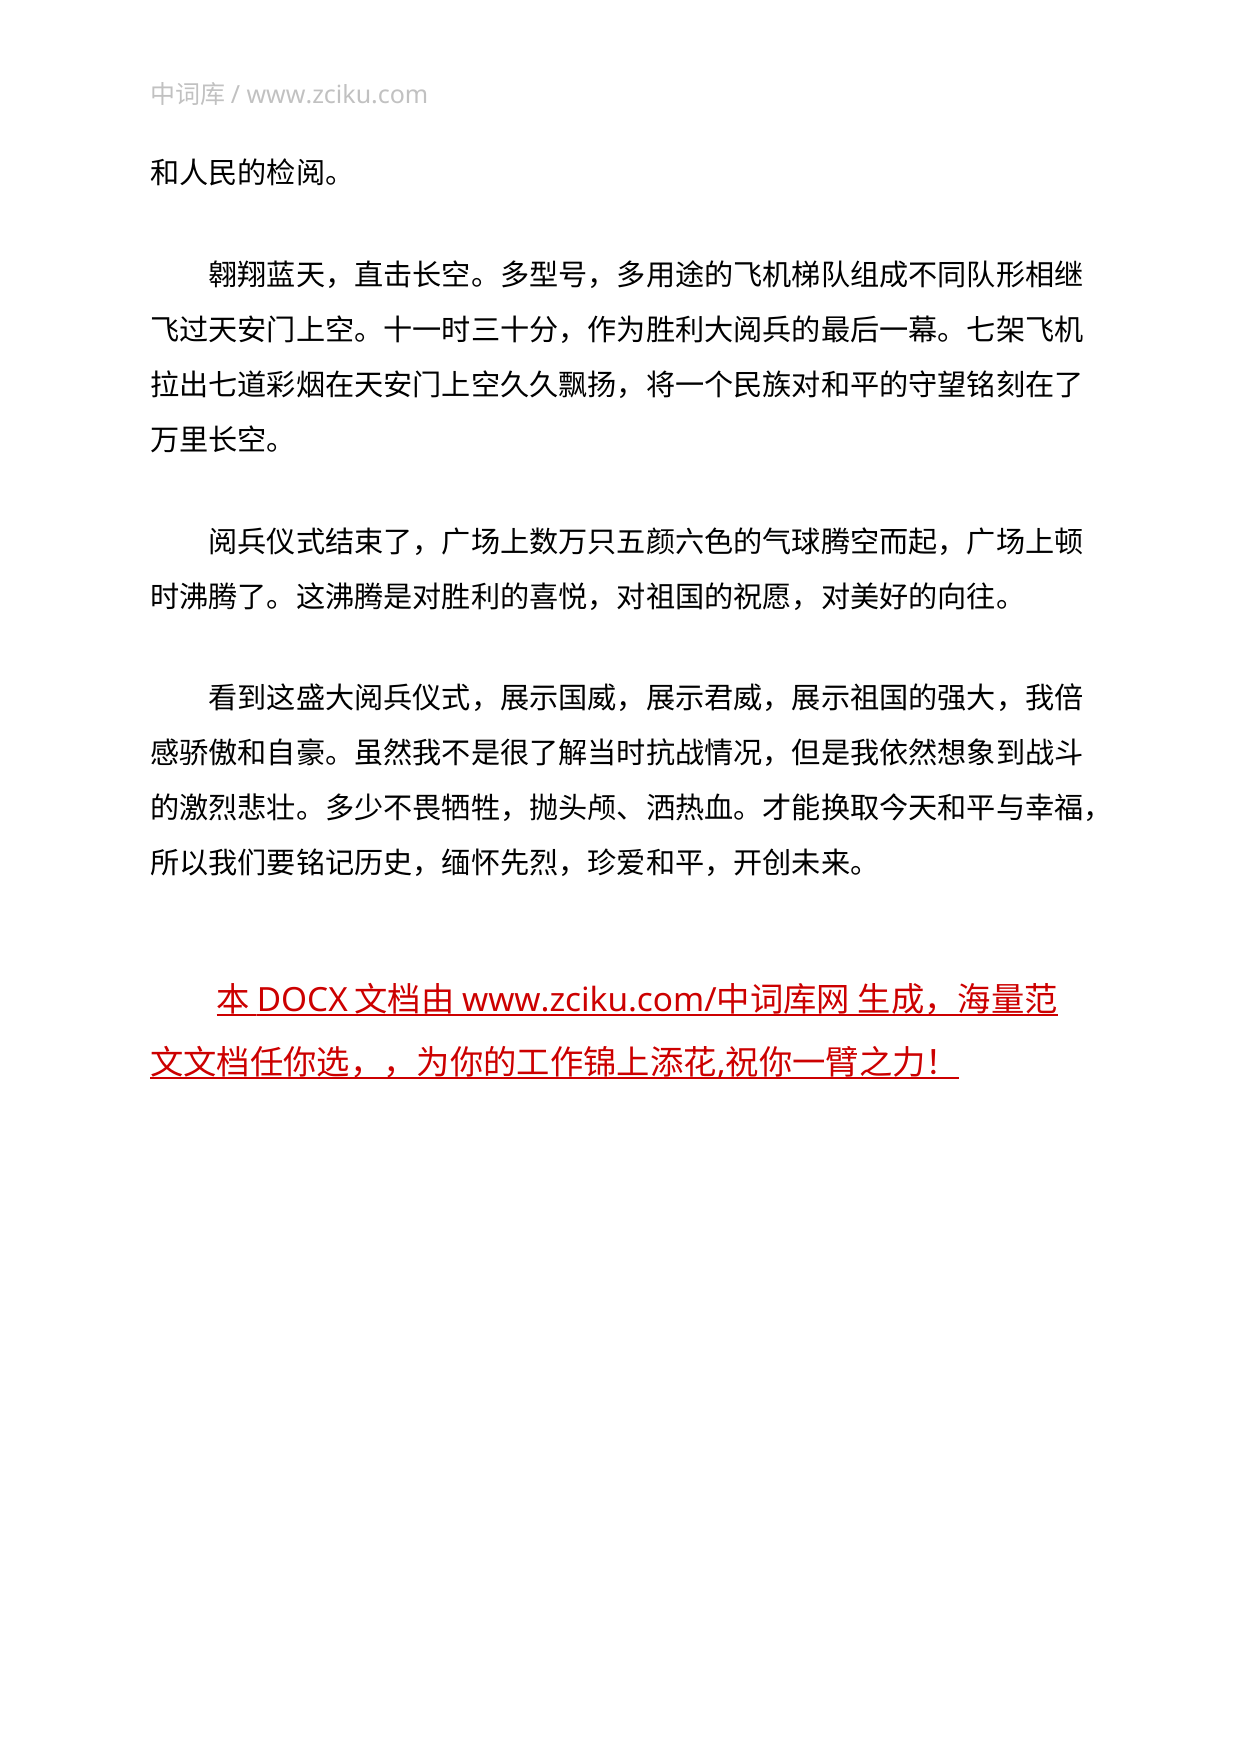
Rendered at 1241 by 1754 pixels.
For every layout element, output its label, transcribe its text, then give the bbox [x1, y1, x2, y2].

text 看到这盛大阅兵仪式，展示国威，展示君威，展示祖国的强大，我倍感骄傲和自豪。虽然我不是很了解当时抗战情况，但是我依然想象到战斗的激烈悲壮。多少不畏牺牲，抛头颅、洒热血。才能换取今天和平与幸福，所以我们要铭记历史，缅怀先烈，珍爱和平，开创未来。 [150, 675, 1090, 882]
text 阅兵仪式结束了，广场上数万只五颜六色的气球腾空而起，广场上顿时沸腾了。这沸腾是对胜利的喜悦，对祖国的祝愿，对美好的向往。 [150, 518, 1090, 615]
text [150, 150, 1090, 192]
text 本DOCX文档由 www.zciku.com/中词库网 生成，海量范文文档任你选，，为你的工作锦上添花,祝你一臂之力！ [150, 973, 1090, 1084]
text 翱翔蓝天，直击长空。多型号，多用途的飞机梯队组成不同队形相继飞过天安门上空。十一时三十分，作为胜利大阅兵的最后一幕。七架飞机拉出七道彩烟在天安门上空久久飘扬，将一个民族对和平的守望铭刻在了万里长空。 [150, 252, 1090, 459]
